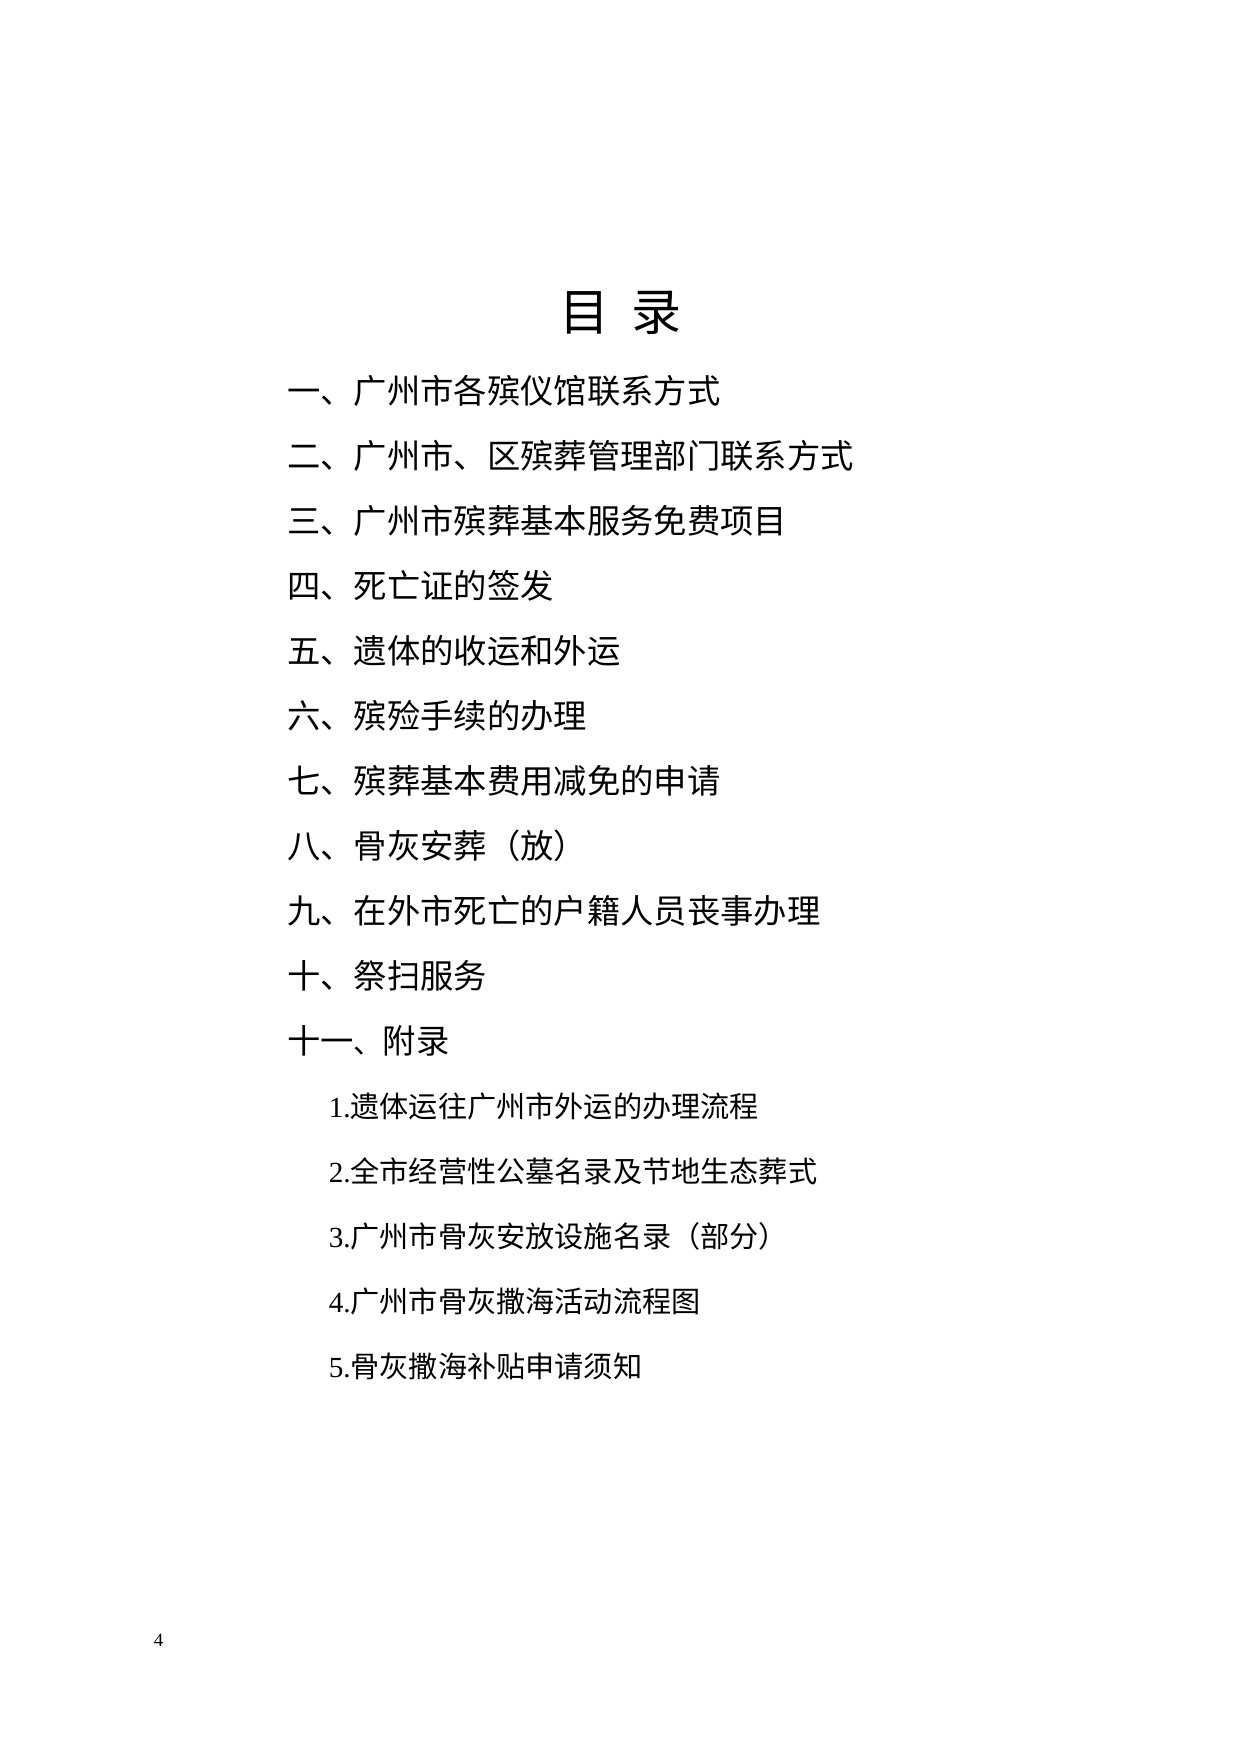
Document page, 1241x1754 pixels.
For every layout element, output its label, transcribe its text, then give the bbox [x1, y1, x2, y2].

text 四、死亡证的签发 [153, 552, 1087, 617]
text 九、在外市死亡的户籍人员丧事办理 [153, 877, 1087, 942]
text 七、殡葬基本费用减免的申请 [153, 747, 1087, 812]
text 目 录 [153, 259, 1087, 357]
text 八、骨灰安葬（放） [153, 812, 1087, 877]
text 五、遗体的收运和外运 [153, 617, 1087, 682]
text 十一、附录 [153, 1007, 1087, 1072]
text 六、殡殓手续的办理 [153, 682, 1087, 747]
text 2.全市经营性公墓名录及节地生态葬式 [153, 1137, 1087, 1202]
text 二、广州市、区殡葬管理部门联系方式 [153, 422, 1087, 487]
list 4.广州市骨灰撒海活动流程图 [153, 1267, 1087, 1332]
text 一、广州市各殡仪馆联系方式 [153, 357, 1087, 422]
list 3.广州市骨灰安放设施名录（部分） [153, 1202, 1087, 1267]
text 十、祭扫服务 [153, 942, 1087, 1007]
text 1.遗体运往广州市外运的办理流程 [153, 1072, 1087, 1137]
list 5.骨灰撒海补贴申请须知 [153, 1332, 1087, 1397]
text 三、广州市殡葬基本服务免费项目 [153, 487, 1087, 552]
